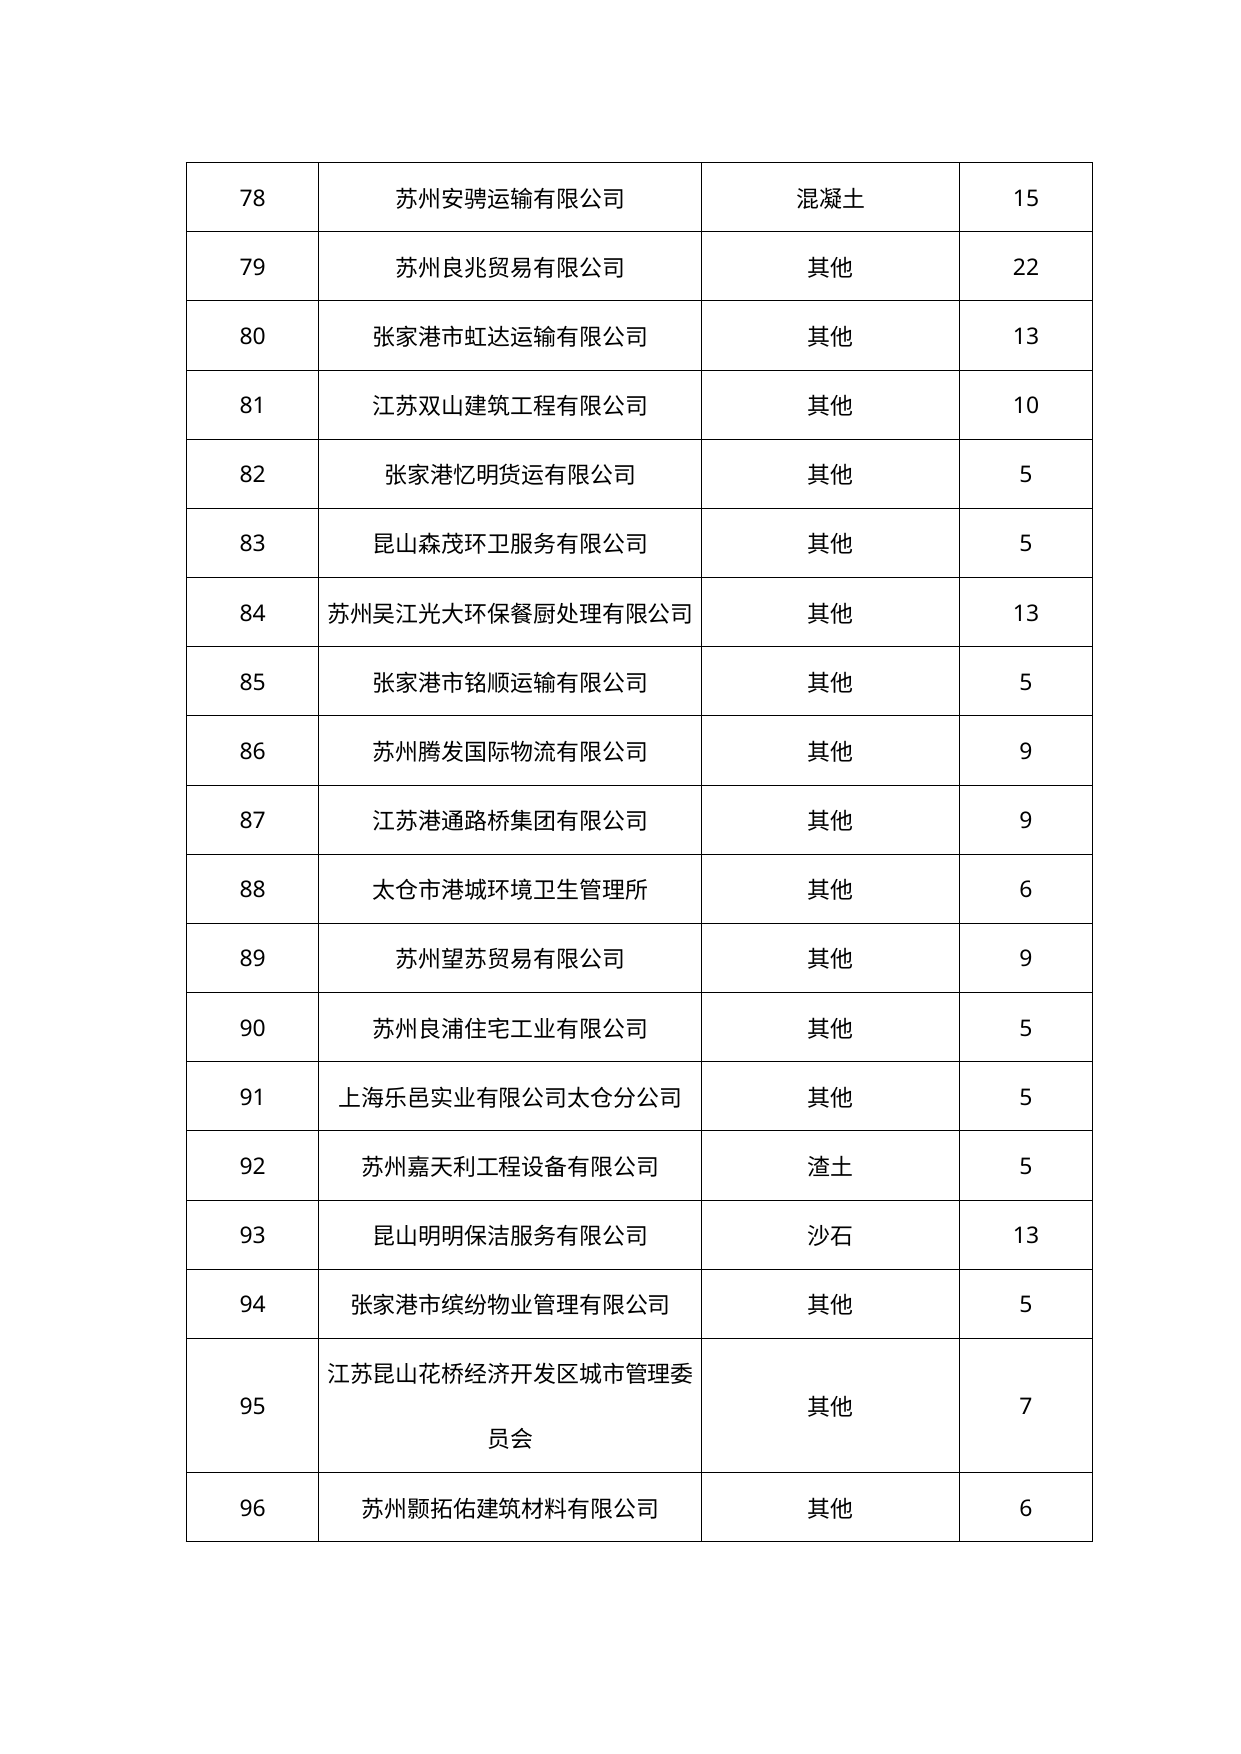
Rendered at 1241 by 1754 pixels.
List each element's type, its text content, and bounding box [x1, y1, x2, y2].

table_cell 82 [187, 440, 318, 508]
table_cell 81 [187, 371, 318, 439]
table_cell 上海乐邑实业有限公司太仓分公司 [319, 1062, 701, 1130]
table_cell 张家港市虹达运输有限公司 [319, 301, 701, 369]
table_cell 5 [960, 509, 1092, 577]
table_cell 苏州嘉天利工程设备有限公司 [319, 1131, 701, 1199]
table_cell 90 [187, 993, 318, 1061]
table_cell 96 [187, 1473, 318, 1541]
table_cell 22 [960, 232, 1092, 300]
table_cell 张家港市缤纷物业管理有限公司 [319, 1270, 701, 1338]
table_cell 87 [187, 786, 318, 854]
table_cell 其他 [702, 786, 959, 854]
table_cell 张家港市铭顺运输有限公司 [319, 647, 701, 715]
table_cell 89 [187, 924, 318, 992]
table_cell 其他 [702, 855, 959, 923]
table_cell 混凝土 [702, 163, 959, 231]
table_cell 6 [960, 1473, 1092, 1541]
table_cell 5 [960, 647, 1092, 715]
table_cell 9 [960, 716, 1092, 784]
table_cell 5 [960, 993, 1092, 1061]
table_cell 其他 [702, 578, 959, 646]
table_cell 7 [960, 1339, 1092, 1472]
table_cell 13 [960, 1201, 1092, 1269]
table_cell 85 [187, 647, 318, 715]
table_cell 其他 [702, 1062, 959, 1130]
table_cell 其他 [702, 509, 959, 577]
table_cell 其他 [702, 993, 959, 1061]
table_cell 其他 [702, 647, 959, 715]
table_cell 93 [187, 1201, 318, 1269]
table_cell 其他 [702, 440, 959, 508]
table_cell 苏州安骋运输有限公司 [319, 163, 701, 231]
table_cell 其他 [702, 232, 959, 300]
table_cell 其他 [702, 1270, 959, 1338]
table_cell 95 [187, 1339, 318, 1472]
table_cell 其他 [702, 371, 959, 439]
table_cell 13 [960, 301, 1092, 369]
table_cell 其他 [702, 716, 959, 784]
table_cell 86 [187, 716, 318, 784]
table_cell 其他 [702, 1339, 959, 1472]
table_cell 80 [187, 301, 318, 369]
table_cell 苏州腾发国际物流有限公司 [319, 716, 701, 784]
table_cell 9 [960, 924, 1092, 992]
table_cell 88 [187, 855, 318, 923]
table_cell 昆山森茂环卫服务有限公司 [319, 509, 701, 577]
table_cell 84 [187, 578, 318, 646]
table_cell 6 [960, 855, 1092, 923]
table_cell 其他 [702, 301, 959, 369]
table_cell 江苏昆山花桥经济开发区城市管理委员会 [319, 1339, 701, 1472]
table_cell 94 [187, 1270, 318, 1338]
table_cell 苏州吴江光大环保餐厨处理有限公司 [319, 578, 701, 646]
table_cell 沙石 [702, 1201, 959, 1269]
table_cell 15 [960, 163, 1092, 231]
table_cell 苏州良兆贸易有限公司 [319, 232, 701, 300]
table_cell 13 [960, 578, 1092, 646]
table_cell 92 [187, 1131, 318, 1199]
table_cell 83 [187, 509, 318, 577]
table_cell 太仓市港城环境卫生管理所 [319, 855, 701, 923]
table_cell 昆山明明保洁服务有限公司 [319, 1201, 701, 1269]
table_cell 其他 [702, 1473, 959, 1541]
table_cell 张家港忆明货运有限公司 [319, 440, 701, 508]
table_cell 苏州良浦住宅工业有限公司 [319, 993, 701, 1061]
table_cell 5 [960, 1062, 1092, 1130]
table_cell 10 [960, 371, 1092, 439]
table_cell 91 [187, 1062, 318, 1130]
table_cell 江苏双山建筑工程有限公司 [319, 371, 701, 439]
table_cell 5 [960, 1270, 1092, 1338]
table_cell 江苏港通路桥集团有限公司 [319, 786, 701, 854]
table_cell 79 [187, 232, 318, 300]
table_cell 苏州颢拓佑建筑材料有限公司 [319, 1473, 701, 1541]
table_cell 78 [187, 163, 318, 231]
table_cell 5 [960, 440, 1092, 508]
table_cell 渣土 [702, 1131, 959, 1199]
table_cell 其他 [702, 924, 959, 992]
table_cell 5 [960, 1131, 1092, 1199]
table_cell 苏州望苏贸易有限公司 [319, 924, 701, 992]
table_cell 9 [960, 786, 1092, 854]
